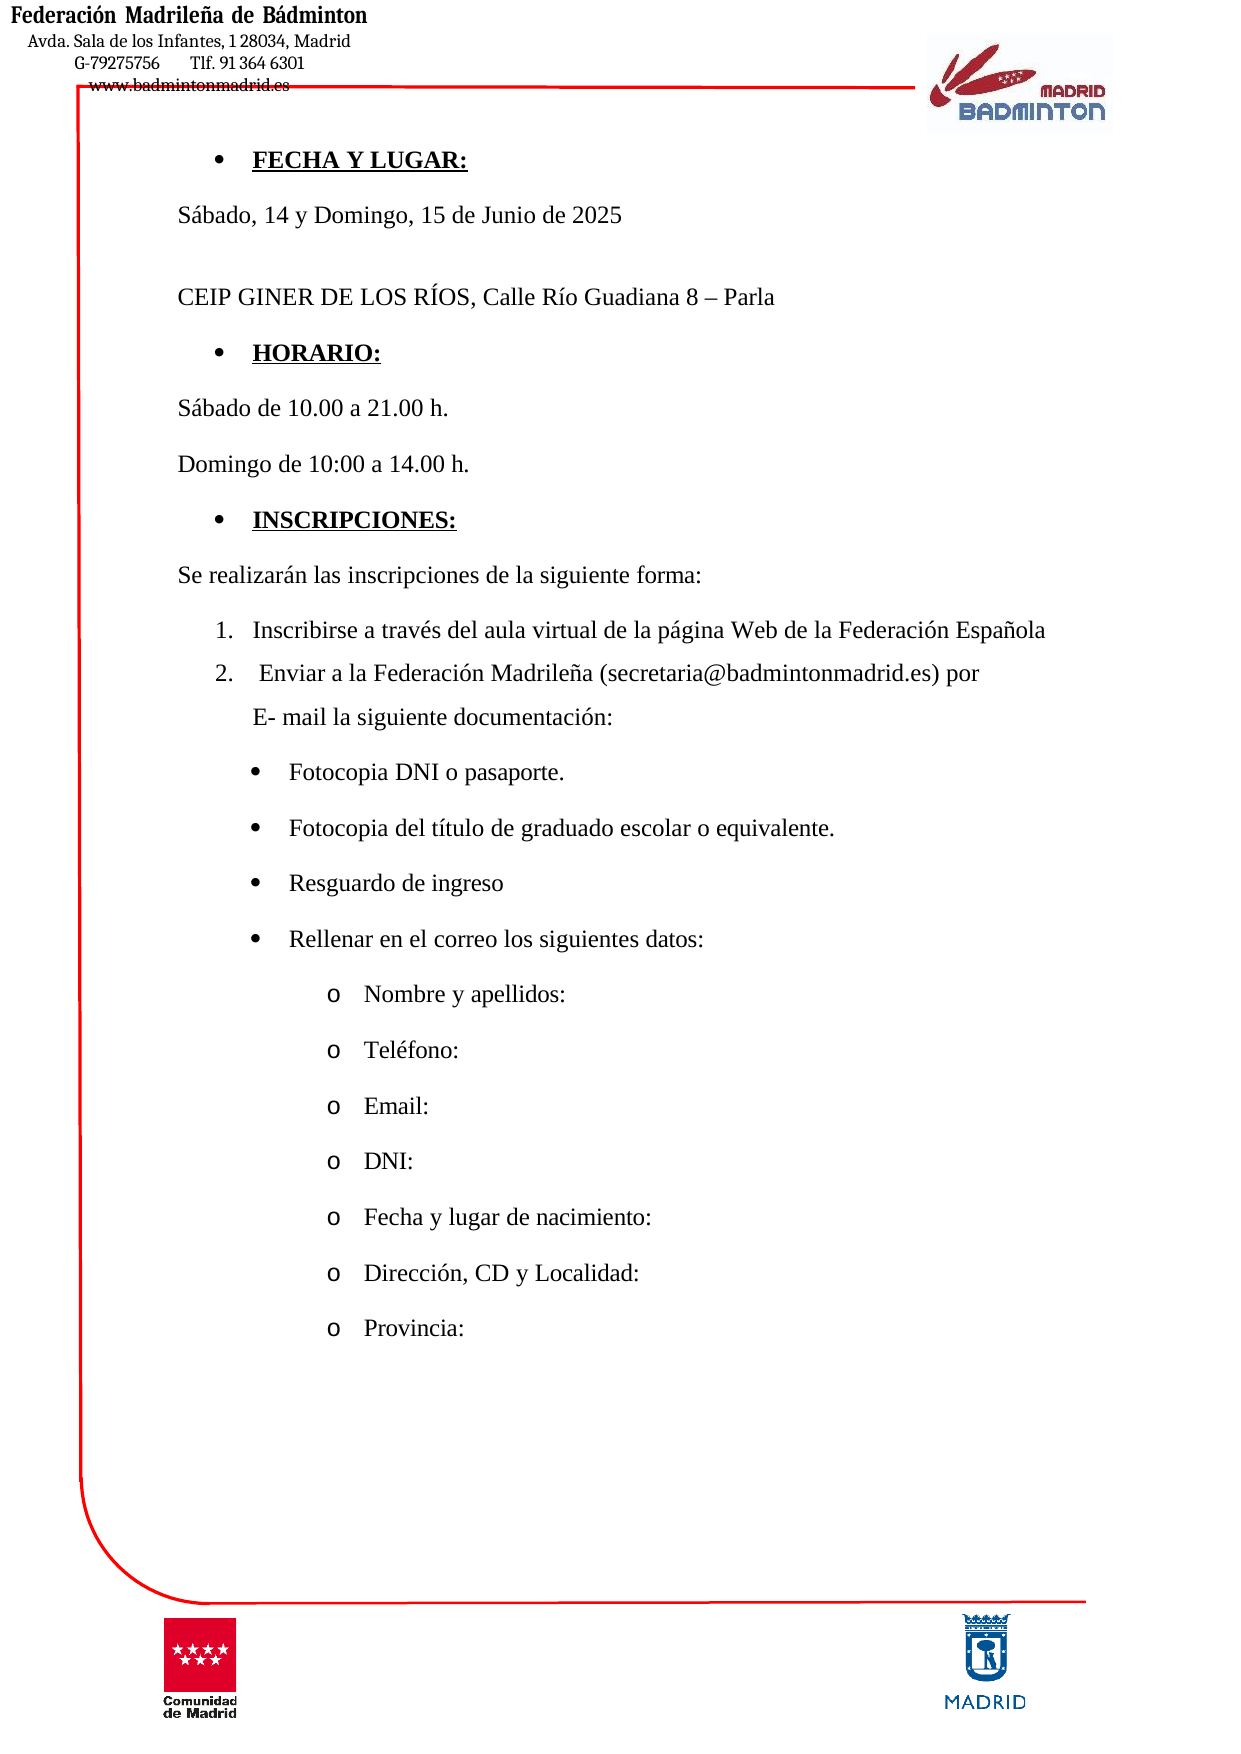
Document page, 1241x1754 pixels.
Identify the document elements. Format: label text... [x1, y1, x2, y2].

subtitle HORARIO: [215, 338, 1126, 367]
list Email: [326, 1091, 1126, 1122]
list Inscribirse a través del aula virtual de la página Web de la Federación Española [215, 616, 1126, 644]
text Sábado de 10.00 a 21.00 h. [177, 393, 1126, 422]
list Teléfono: [326, 1035, 1126, 1066]
picture [927, 33, 1114, 135]
text Domingo de 10:00 a 14.00 h. [177, 449, 1126, 477]
list Nombre y apellidos: [326, 979, 1126, 1010]
picture [945, 1613, 1026, 1709]
text Sábado, 14 y Domingo, 15 de Junio de 2025 [177, 201, 859, 229]
text CEIP GINER DE LOS RÍOS, Calle Río Guadiana 8 – Parla [177, 282, 859, 311]
list Resguardo de ingreso [251, 868, 1126, 897]
list Fotocopia DNI o pasaporte. [251, 757, 1126, 786]
subtitle INSCRIPCIONES: [215, 505, 1126, 534]
list Dirección, CD y Localidad: [326, 1258, 1126, 1288]
list Rellenar en el correo los siguientes datos: [251, 924, 1126, 953]
list DNI: [326, 1146, 1126, 1177]
list Fecha y lugar de nacimiento: [326, 1202, 1126, 1233]
list Fotocopia del título de graduado escolar o equivalente. [251, 813, 1126, 842]
list Enviar a la Federación Madrileña (secretaria@badmintonmadrid.es) por E- mail la siguiente documentación: [215, 658, 1031, 730]
picture [163, 1618, 237, 1718]
subtitle FECHA Y LUGAR: [215, 145, 1126, 174]
list Provincia: [326, 1313, 1126, 1344]
text Se realizarán las inscripciones de la siguiente forma: [177, 560, 1126, 588]
